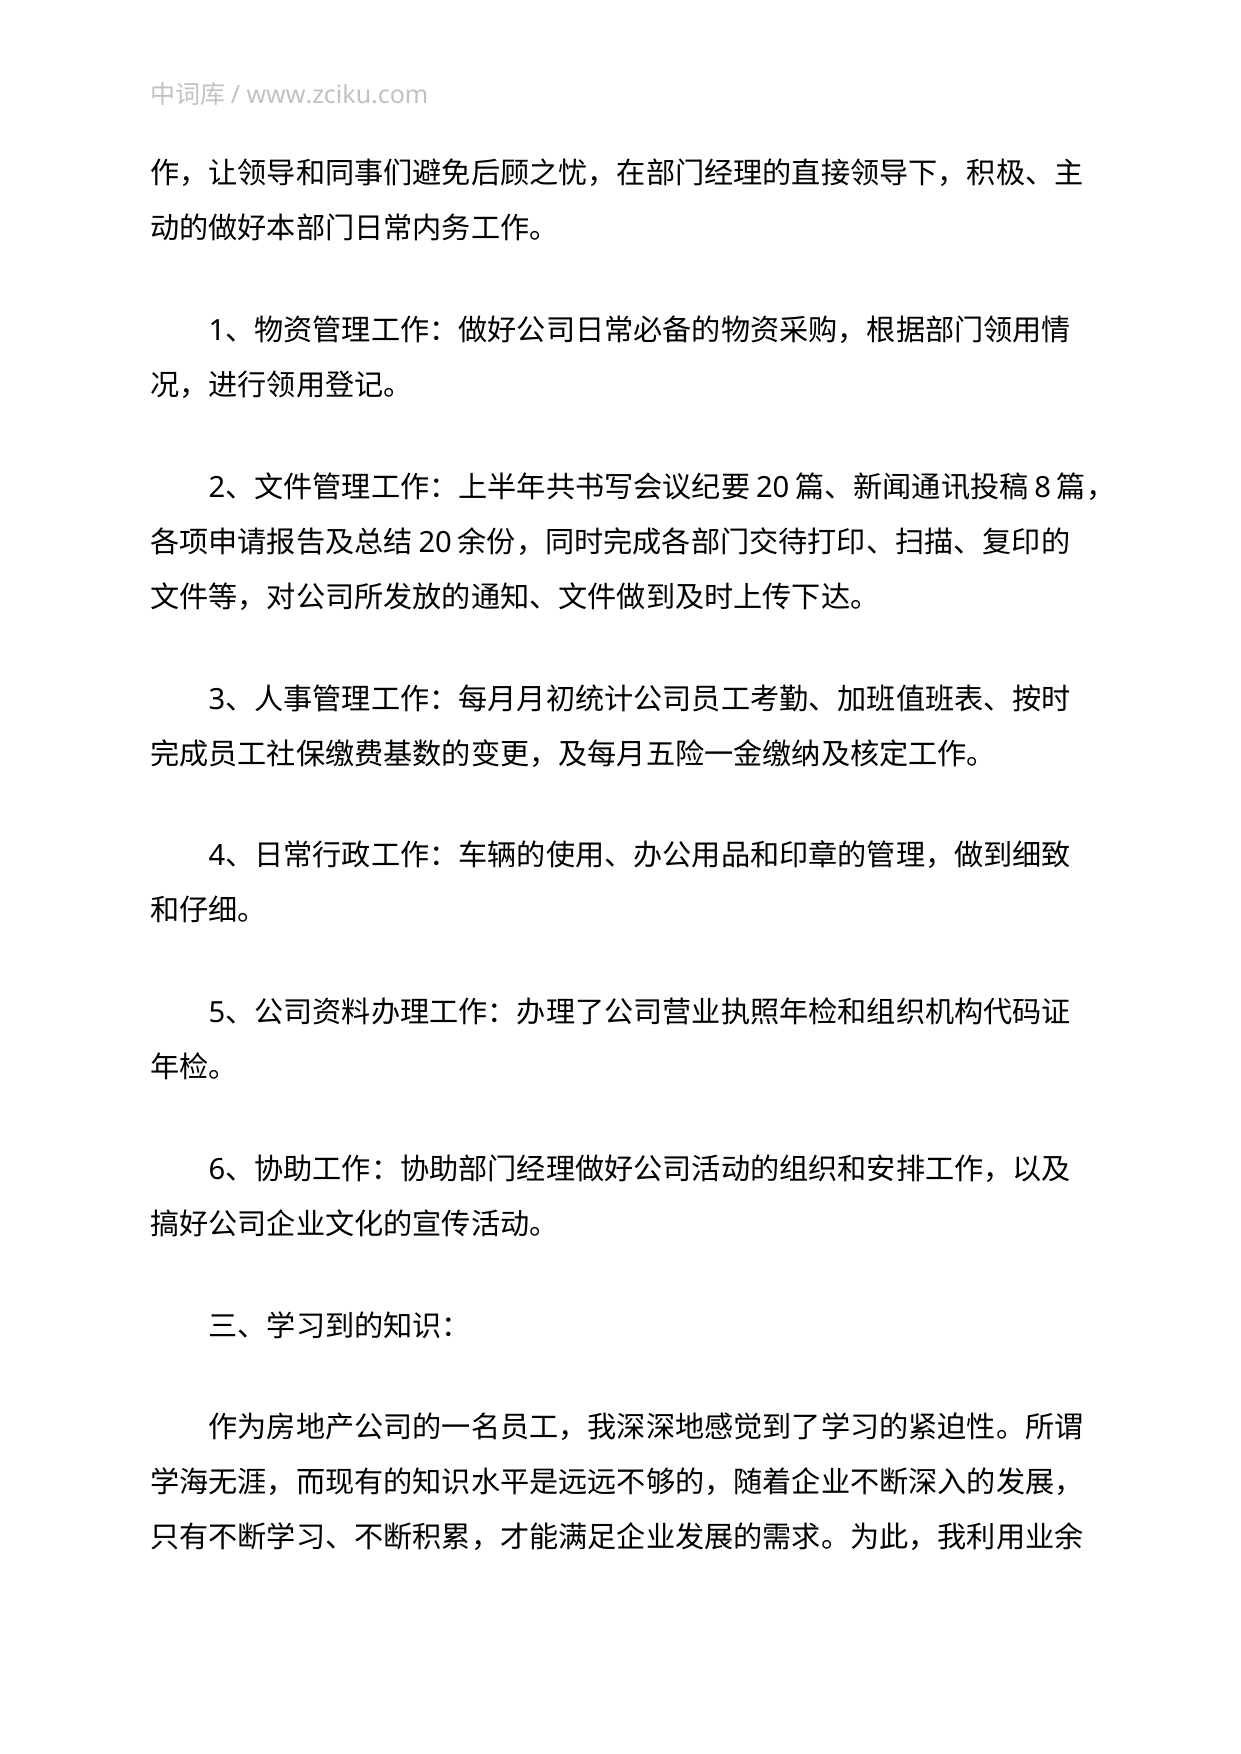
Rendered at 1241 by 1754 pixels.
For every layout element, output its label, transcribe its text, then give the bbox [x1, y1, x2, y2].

text 三、学习到的知识： [150, 1302, 1090, 1344]
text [150, 150, 1090, 247]
text 3、人事管理工作：每月月初统计公司员工考勤、加班值班表、按时完成员工社保缴费基数的变更，及每月五险一金缴纳及核定工作。 [150, 675, 1090, 772]
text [150, 1404, 1090, 1556]
text 2、文件管理工作：上半年共书写会议纪要20篇、新闻通讯投稿8篇，各项申请报告及总结20余份，同时完成各部门交待打印、扫描、复印的文件等，对公司所发放的通知、文件做到及时上传下达。 [150, 463, 1090, 616]
text 1、物资管理工作：做好公司日常必备的物资采购，根据部门领用情况，进行领用登记。 [150, 307, 1090, 404]
text 4、日常行政工作：车辆的使用、办公用品和印章的管理，做到细致和仔细。 [150, 832, 1090, 929]
text 5、公司资料办理工作：办理了公司营业执照年检和组织机构代码证年检。 [150, 989, 1090, 1086]
text 6、协助工作：协助部门经理做好公司活动的组织和安排工作，以及搞好公司企业文化的宣传活动。 [150, 1146, 1090, 1243]
